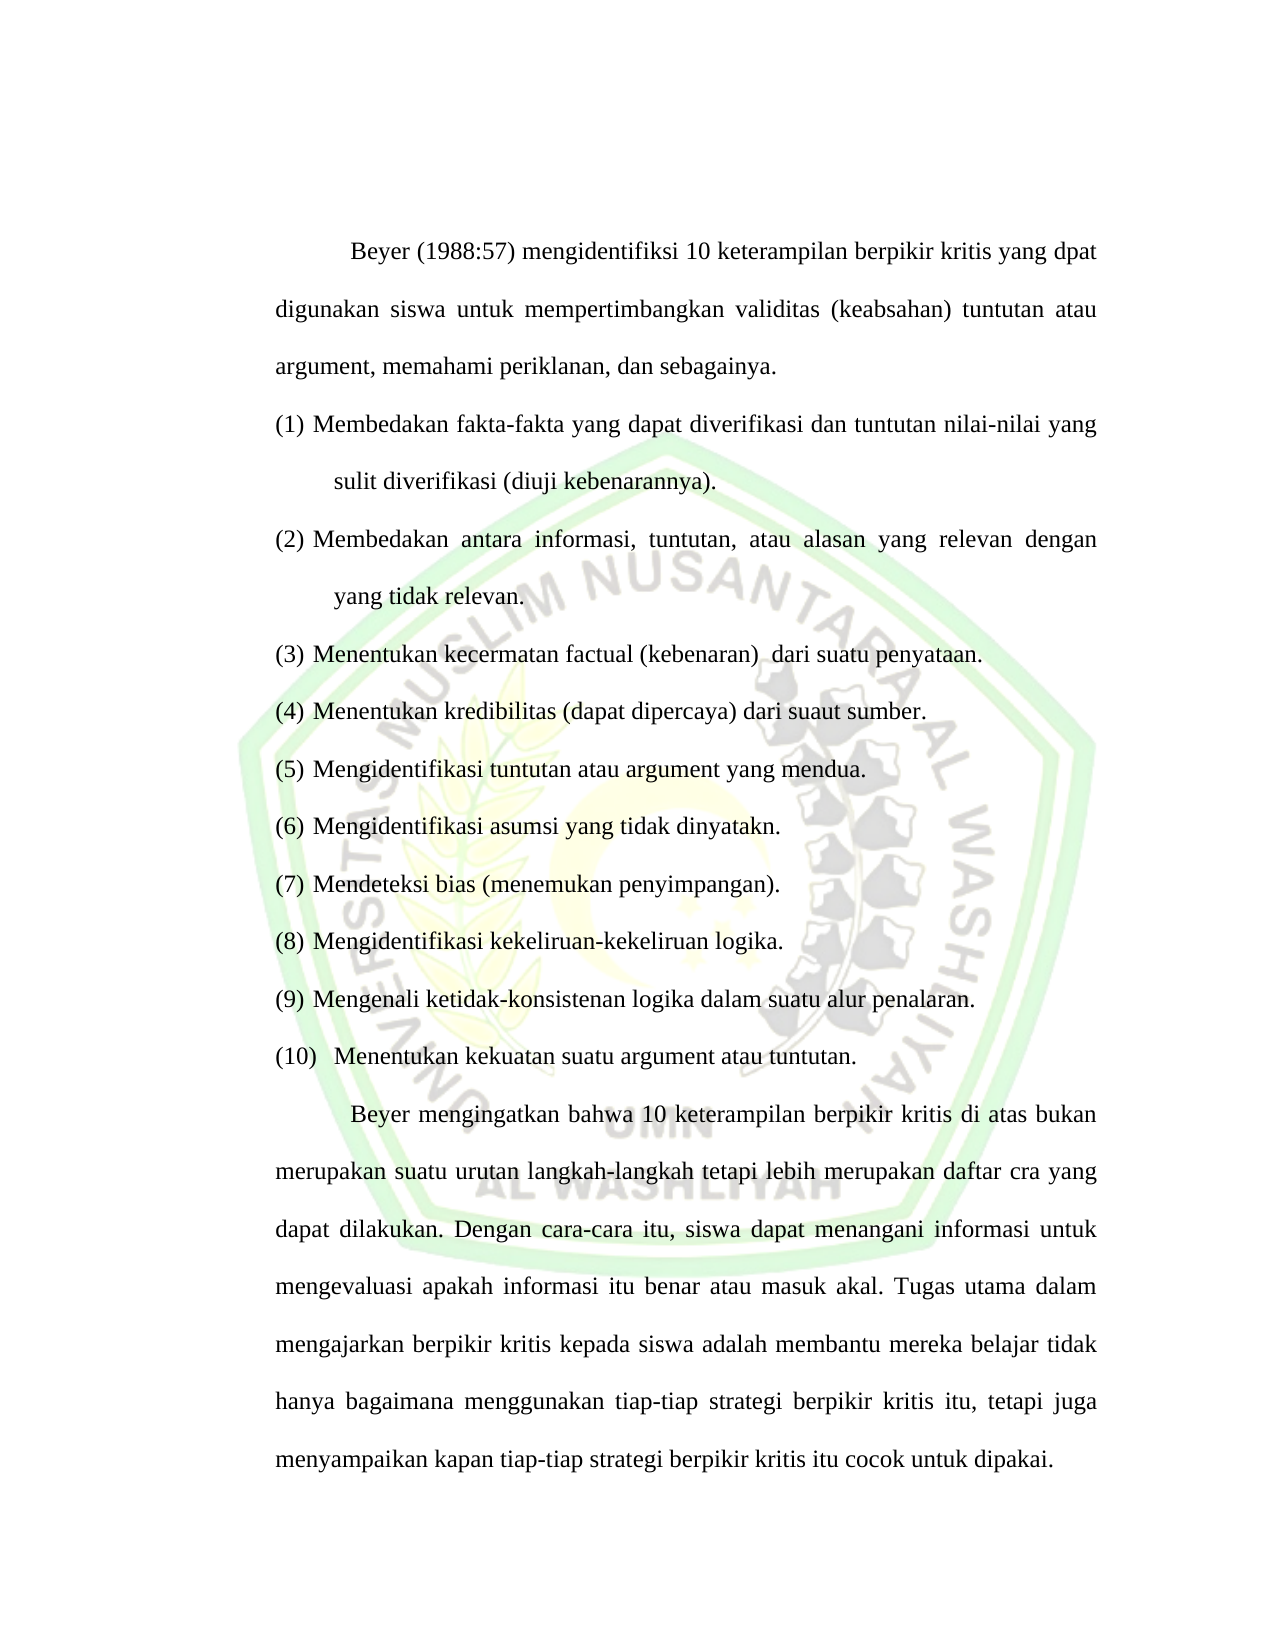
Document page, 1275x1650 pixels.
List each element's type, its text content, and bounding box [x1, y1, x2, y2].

list Menentukan kredibilitas (dapat dipercaya) dari suaut sumber. [275, 696, 1098, 725]
list Mengidentifikasi tuntutan atau argument yang mendua. [275, 754, 1098, 782]
list Mengidentifikasi asumsi yang tidak dinyatakn. [275, 811, 1098, 840]
list Menentukan kecermatan factual (kebenaran) dari suatu penyataan. [275, 639, 1098, 667]
text Beyer mengingatkan bahwa 10 keterampilan berpikir kritis di atas bukan merupakan suatu urutan langkah-langkah tetapi lebih merupakan daftar cra yang dapat dilakukan. Dengan cara-cara itu, siswa dapat menangani informasi untuk mengevaluasi apakah informasi itu benar atau masuk akal. Tugas utama dalam mengajarkan berpikir kritis kepada siswa adalah membantu mereka belajar tidak hanya bagaimana menggunakan tiap-tiap strategi berpikir kritis itu, tetapi juga menyampaikan kapan tiap-tiap strategi berpikir kritis itu cocok untuk dipakai. [275, 1099, 1098, 1472]
list Menentukan kekuatan suatu argument atau tuntutan. [275, 1041, 1098, 1070]
list Membedakan fakta-fakta yang dapat diverifikasi dan tuntutan nilai-nilai yang sulit diverifikasi (diuji kebenarannya). [275, 409, 1098, 495]
text Beyer (1988:57) mengidentifiksi 10 keterampilan berpikir kritis yang dpat digunakan siswa untuk mempertimbangkan validitas (keabsahan) tuntutan atau argument, memahami periklanan, dan sebagainya. [275, 236, 1098, 380]
list Mengenali ketidak-konsistenan logika dalam suatu alur penalaran. [275, 984, 1098, 1012]
list Membedakan antara informasi, tuntutan, atau alasan yang relevan dengan yang tidak relevan. [275, 524, 1098, 610]
list Mengidentifikasi kekeliruan-kekeliruan logika. [275, 926, 1098, 955]
list Mendeteksi bias (menemukan penyimpangan). [275, 869, 1098, 897]
